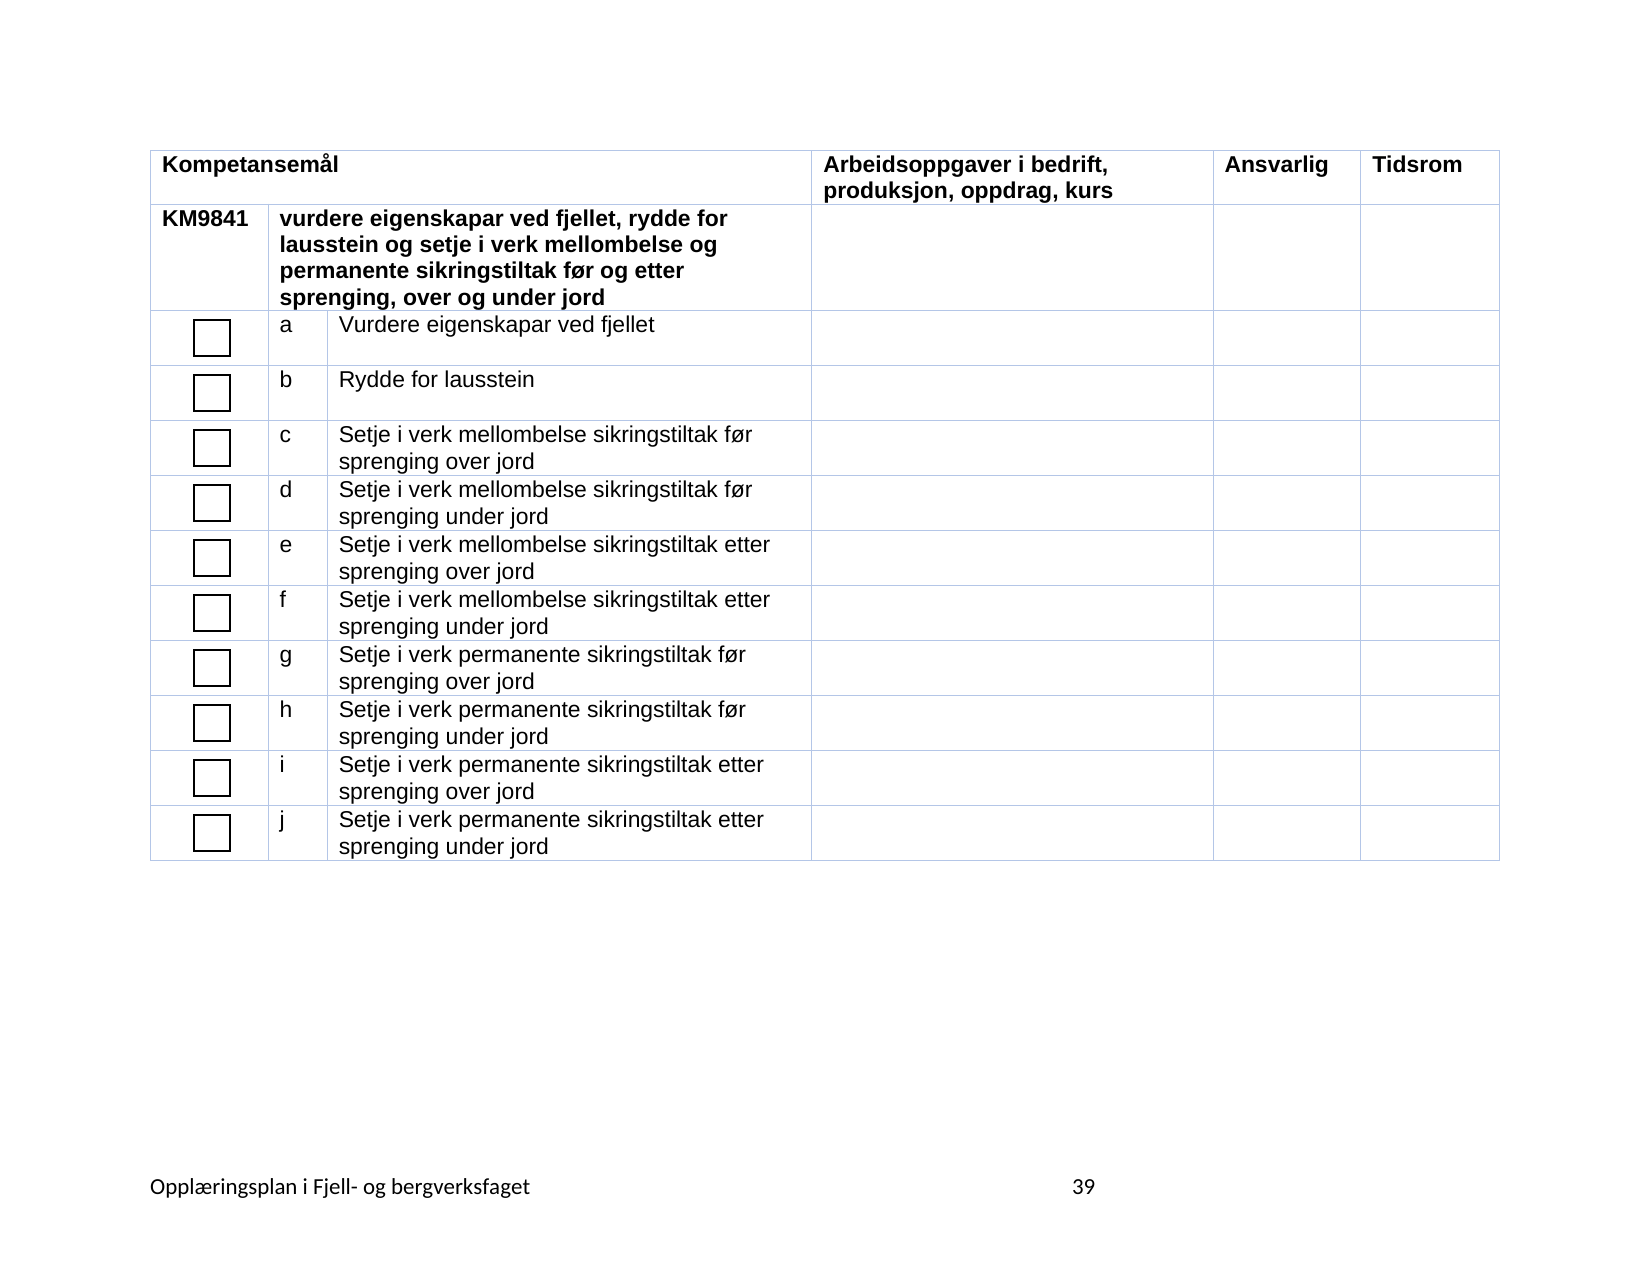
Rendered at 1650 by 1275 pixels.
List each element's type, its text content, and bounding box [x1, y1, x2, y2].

table_cell [1214, 696, 1360, 750]
table_cell Setje i verk mellombelse sikringstiltak etter sprenging over jord [328, 531, 811, 585]
table_cell d [269, 476, 327, 530]
table_cell [812, 641, 1213, 695]
table_cell [812, 366, 1213, 420]
table_cell [1214, 806, 1360, 860]
table_cell [1361, 586, 1499, 640]
table_cell Setje i verk mellombelse sikringstiltak etter sprenging under jord [328, 586, 811, 640]
table_cell [1214, 586, 1360, 640]
table_cell Vurdere eigenskapar ved fjellet [328, 311, 811, 365]
table_cell [1361, 531, 1499, 585]
table_cell [151, 696, 268, 750]
table_header Kompetansemål [151, 151, 811, 204]
table_cell [812, 531, 1213, 585]
table_cell [1361, 751, 1499, 805]
table_cell [812, 696, 1213, 750]
table_cell [151, 311, 268, 365]
table_cell KM9841 [151, 205, 268, 310]
table_cell [1361, 366, 1499, 420]
table_cell [1214, 751, 1360, 805]
table_cell c [269, 421, 327, 475]
table_cell [151, 751, 268, 805]
table_cell [1361, 641, 1499, 695]
table_cell Setje i verk mellombelse sikringstiltak før sprenging under jord [328, 476, 811, 530]
table_cell [812, 751, 1213, 805]
table_cell [1361, 421, 1499, 475]
table_cell [1214, 531, 1360, 585]
table_cell [812, 476, 1213, 530]
table_cell Setje i verk permanente sikringstiltak før sprenging under jord [328, 696, 811, 750]
table_cell b [269, 366, 327, 420]
table_cell Setje i verk mellombelse sikringstiltak før sprenging over jord [328, 421, 811, 475]
table_header Arbeidsoppgaver i bedrift, produksjon, oppdrag, kurs [812, 151, 1213, 204]
table_cell [1361, 806, 1499, 860]
table_cell [1214, 366, 1360, 420]
table_cell [812, 205, 1213, 310]
table_cell g [269, 641, 327, 695]
table_cell i [269, 751, 327, 805]
table_cell [151, 366, 268, 420]
table_cell [151, 476, 268, 530]
table_cell [1361, 476, 1499, 530]
table_cell [1361, 205, 1499, 310]
table_cell Setje i verk permanente sikringstiltak etter sprenging under jord [328, 806, 811, 860]
table_cell Setje i verk permanente sikringstiltak før sprenging over jord [328, 641, 811, 695]
table_cell [151, 641, 268, 695]
table_cell [151, 421, 268, 475]
table_cell Setje i verk permanente sikringstiltak etter sprenging over jord [328, 751, 811, 805]
table_cell j [269, 806, 327, 860]
table_cell [1214, 476, 1360, 530]
table_cell [812, 806, 1213, 860]
table_cell f [269, 586, 327, 640]
table_cell [151, 586, 268, 640]
table_cell [812, 421, 1213, 475]
table_cell [1214, 311, 1360, 365]
table_cell [812, 586, 1213, 640]
table_cell [151, 531, 268, 585]
table_cell h [269, 696, 327, 750]
table_cell [1214, 641, 1360, 695]
table_cell [1361, 696, 1499, 750]
table_cell [1361, 311, 1499, 365]
table_header Ansvarlig [1214, 151, 1360, 204]
table_cell [151, 806, 268, 860]
table_cell Rydde for lausstein [328, 366, 811, 420]
table_cell vurdere eigenskapar ved fjellet, rydde for lausstein og setje i verk mellombelse og permanente sikringstiltak før og etter sprenging, over og under jord [269, 205, 811, 310]
table_cell [1214, 421, 1360, 475]
table_header Tidsrom [1361, 151, 1499, 204]
table_cell [1214, 205, 1360, 310]
table_cell a [269, 311, 327, 365]
table_cell [812, 311, 1213, 365]
table_cell e [269, 531, 327, 585]
